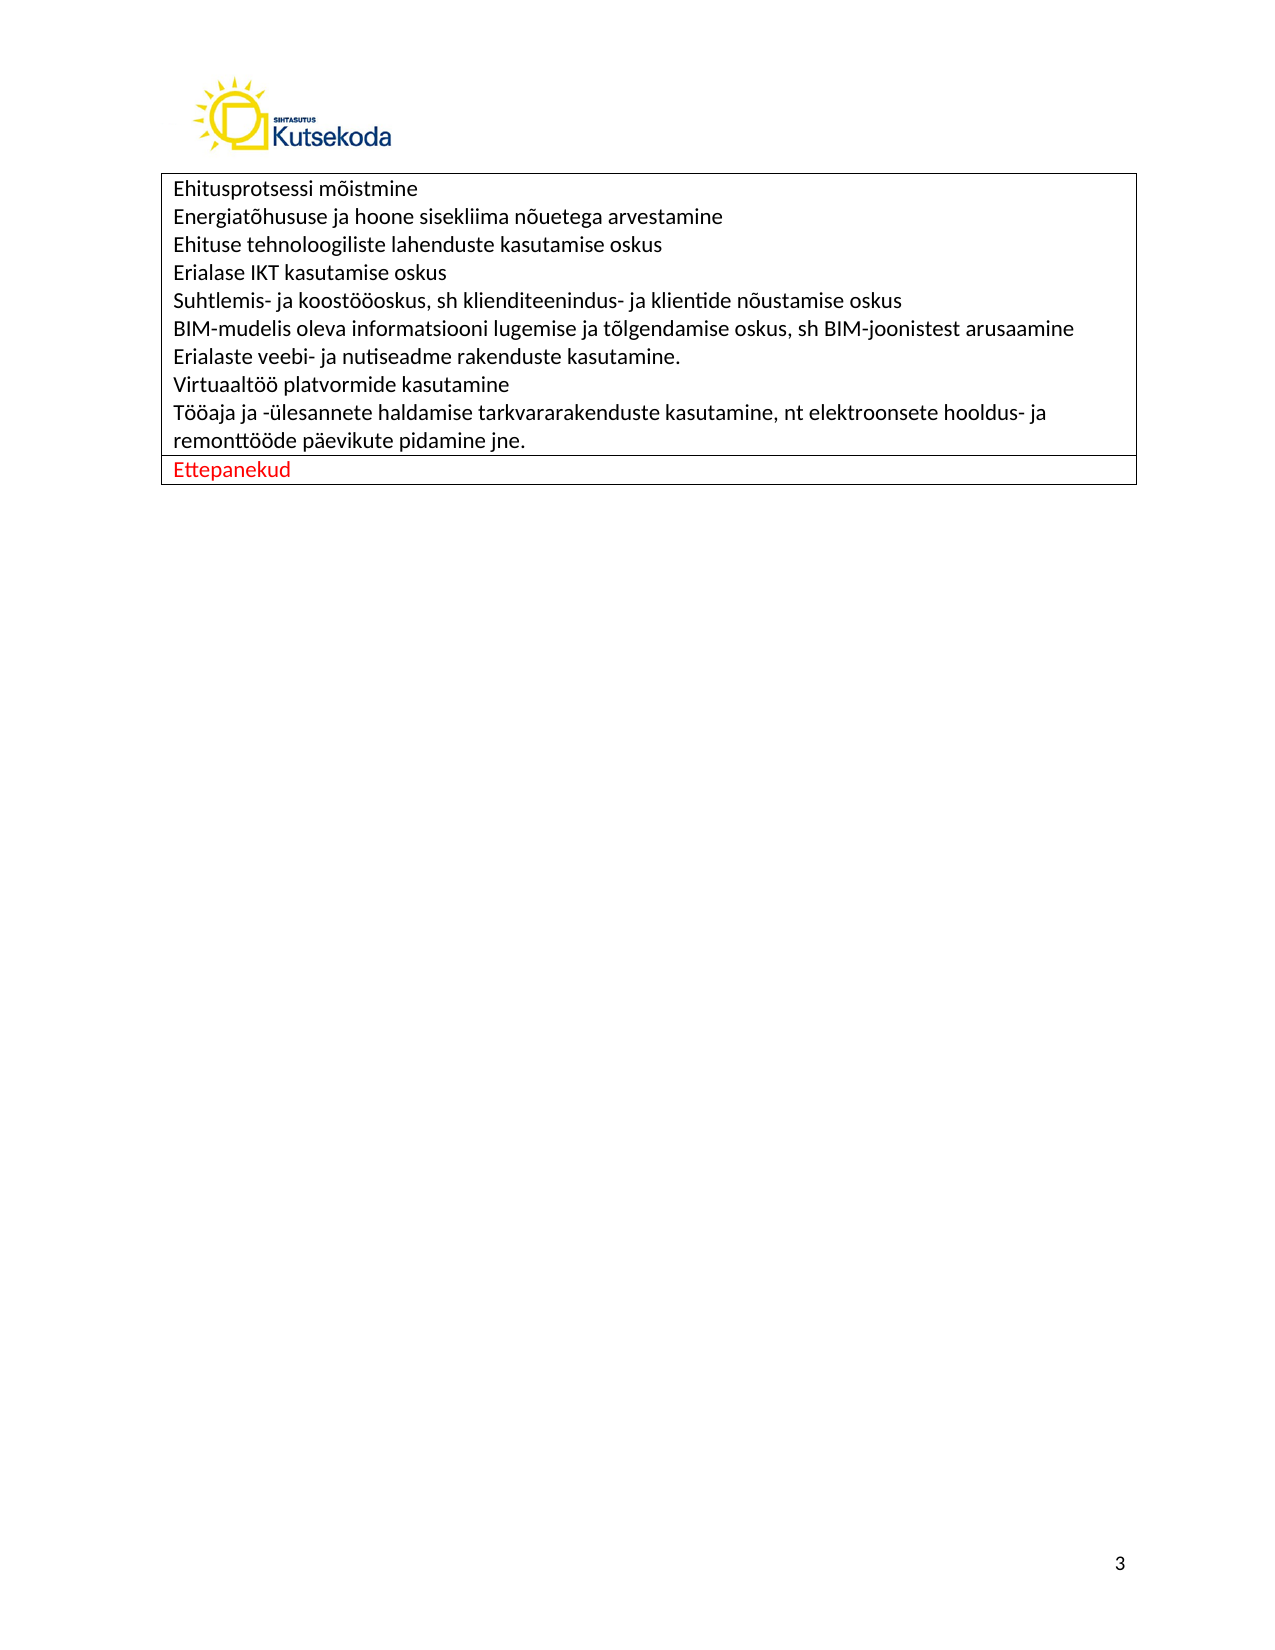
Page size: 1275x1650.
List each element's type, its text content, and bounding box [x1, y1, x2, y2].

picture [150, 72, 433, 171]
table_cell Ettepanekud [162, 456, 1136, 483]
